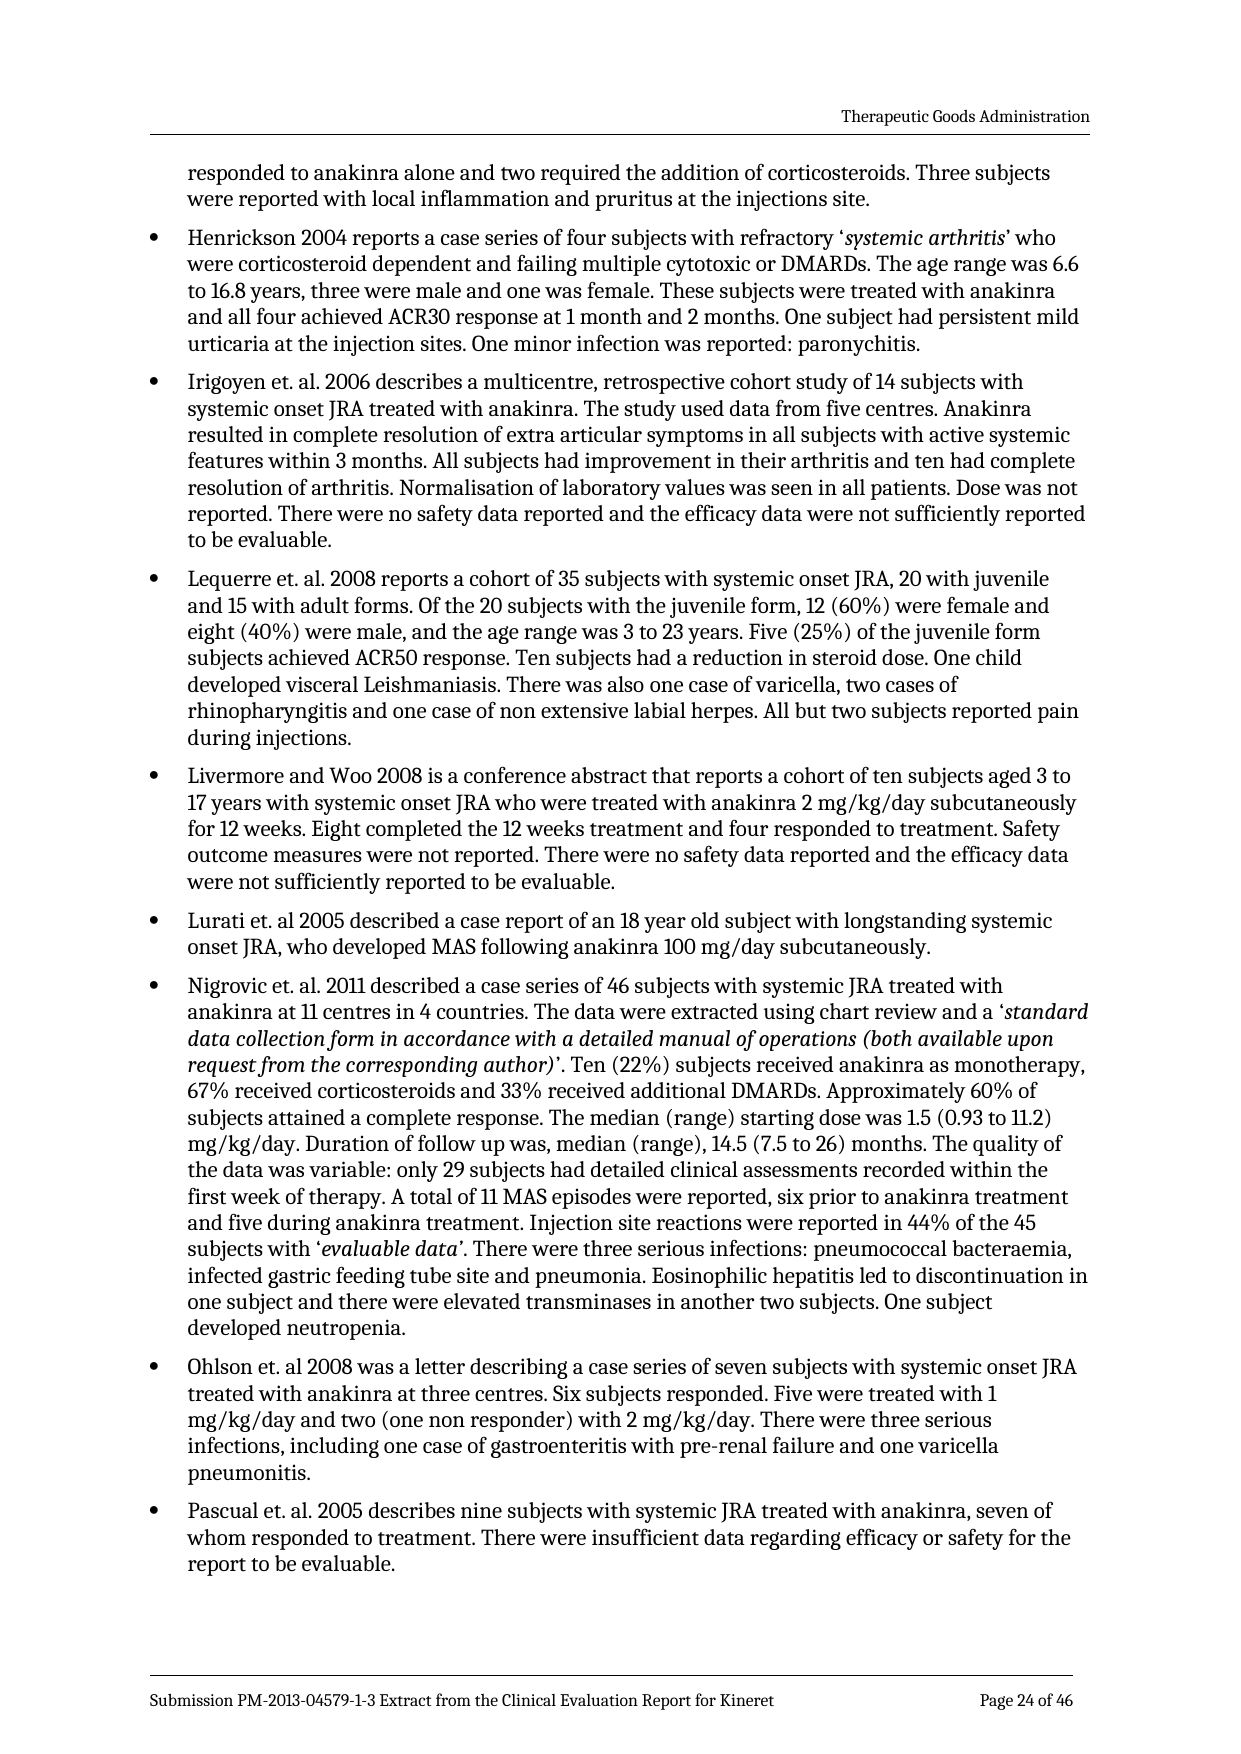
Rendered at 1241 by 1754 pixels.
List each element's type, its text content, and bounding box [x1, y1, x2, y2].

list Lequerre et. al. 2008 reports a cohort of 35 subjects with systemic onset JRA, 20 with juvenile and 15 with adult forms. Of the 20 subjects with the juvenile form, 12 (60%) were female and eight (40%) were male, and the age range was 3 to 23 years. Five (25%) of the juvenile form subjects achieved ACR50 response. Ten subjects had a reduction in steroid dose. One child developed visceral Leishmaniasis. There was also one case of varicella, two cases of rhinopharyngitis and one case of non extensive labial herpes. All but two subjects reported pain during injections. [150, 566, 1090, 751]
list Pascual et. al. 2005 describes nine subjects with systemic JRA treated with anakinra, seven of whom responded to treatment. There were insufficient data regarding efficacy or safety for the report to be evaluable. [150, 1498, 1090, 1577]
list Ohlson et. al 2008 was a letter describing a case series of seven subjects with systemic onset JRA treated with anakinra at three centres. Six subjects responded. Five were treated with 1 mg/kg/day and two (one non responder) with 2 mg/kg/day. There were three serious infections, including one case of gastroenteritis with pre-renal failure and one varicella pneumonitis. [150, 1354, 1090, 1486]
list Livermore and Woo 2008 is a conference abstract that reports a cohort of ten subjects aged 3 to 17 years with systemic onset JRA who were treated with anakinra 2 mg/kg/day subcutaneously for 12 weeks. Eight completed the 12 weeks treatment and four responded to treatment. Safety outcome measures were not reported. There were no safety data reported and the efficacy data were not sufficiently reported to be evaluable. [150, 763, 1090, 895]
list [150, 160, 1090, 212]
list Henrickson 2004 reports a case series of four subjects with refractory ‘systemic arthritis’ who were corticosteroid dependent and failing multiple cytotoxic or DMARDs. The age range was 6.6 to 16.8 years, three were male and one was female. These subjects were treated with anakinra and all four achieved ACR30 response at 1 month and 2 months. One subject had persistent mild urticaria at the injection sites. One minor infection was reported: paronychitis. [150, 225, 1090, 357]
list Irigoyen et. al. 2006 describes a multicentre, retrospective cohort study of 14 subjects with systemic onset JRA treated with anakinra. The study used data from five centres. Anakinra resulted in complete resolution of extra articular symptoms in all subjects with active systemic features within 3 months. All subjects had improvement in their arthritis and ten had complete resolution of arthritis. Normalisation of laboratory values was seen in all patients. Dose was not reported. There were no safety data reported and the efficacy data were not sufficiently reported to be evaluable. [150, 369, 1090, 554]
list Lurati et. al 2005 described a case report of an 18 year old subject with longstanding systemic onset JRA, who developed MAS following anakinra 100 mg/day subcutaneously. [150, 907, 1090, 960]
list Nigrovic et. al. 2011 described a case series of 46 subjects with systemic JRA treated with anakinra at 11 centres in 4 countries. The data were extracted using chart review and a ‘standard data collection form in accordance with a detailed manual of operations (both available upon request from the corresponding author)’. Ten (22%) subjects received anakinra as monotherapy, 67% received corticosteroids and 33% received additional DMARDs. Approximately 60% of subjects attained a complete response. The median (range) starting dose was 1.5 (0.93 to 11.2) mg/kg/day. Duration of follow up was, median (range), 14.5 (7.5 to 26) months. The quality of the data was variable: only 29 subjects had detailed clinical assessments recorded within the first week of therapy. A total of 11 MAS episodes were reported, six prior to anakinra treatment and five during anakinra treatment. Injection site reactions were reported in 44% of the 45 subjects with ‘evaluable data’. There were three serious infections: pneumococcal bacteraemia, infected gastric feeding tube site and pneumonia. Eosinophilic hepatitis led to discontinuation in one subject and there were elevated transminases in another two subjects. One subject developed neutropenia. [150, 973, 1090, 1342]
